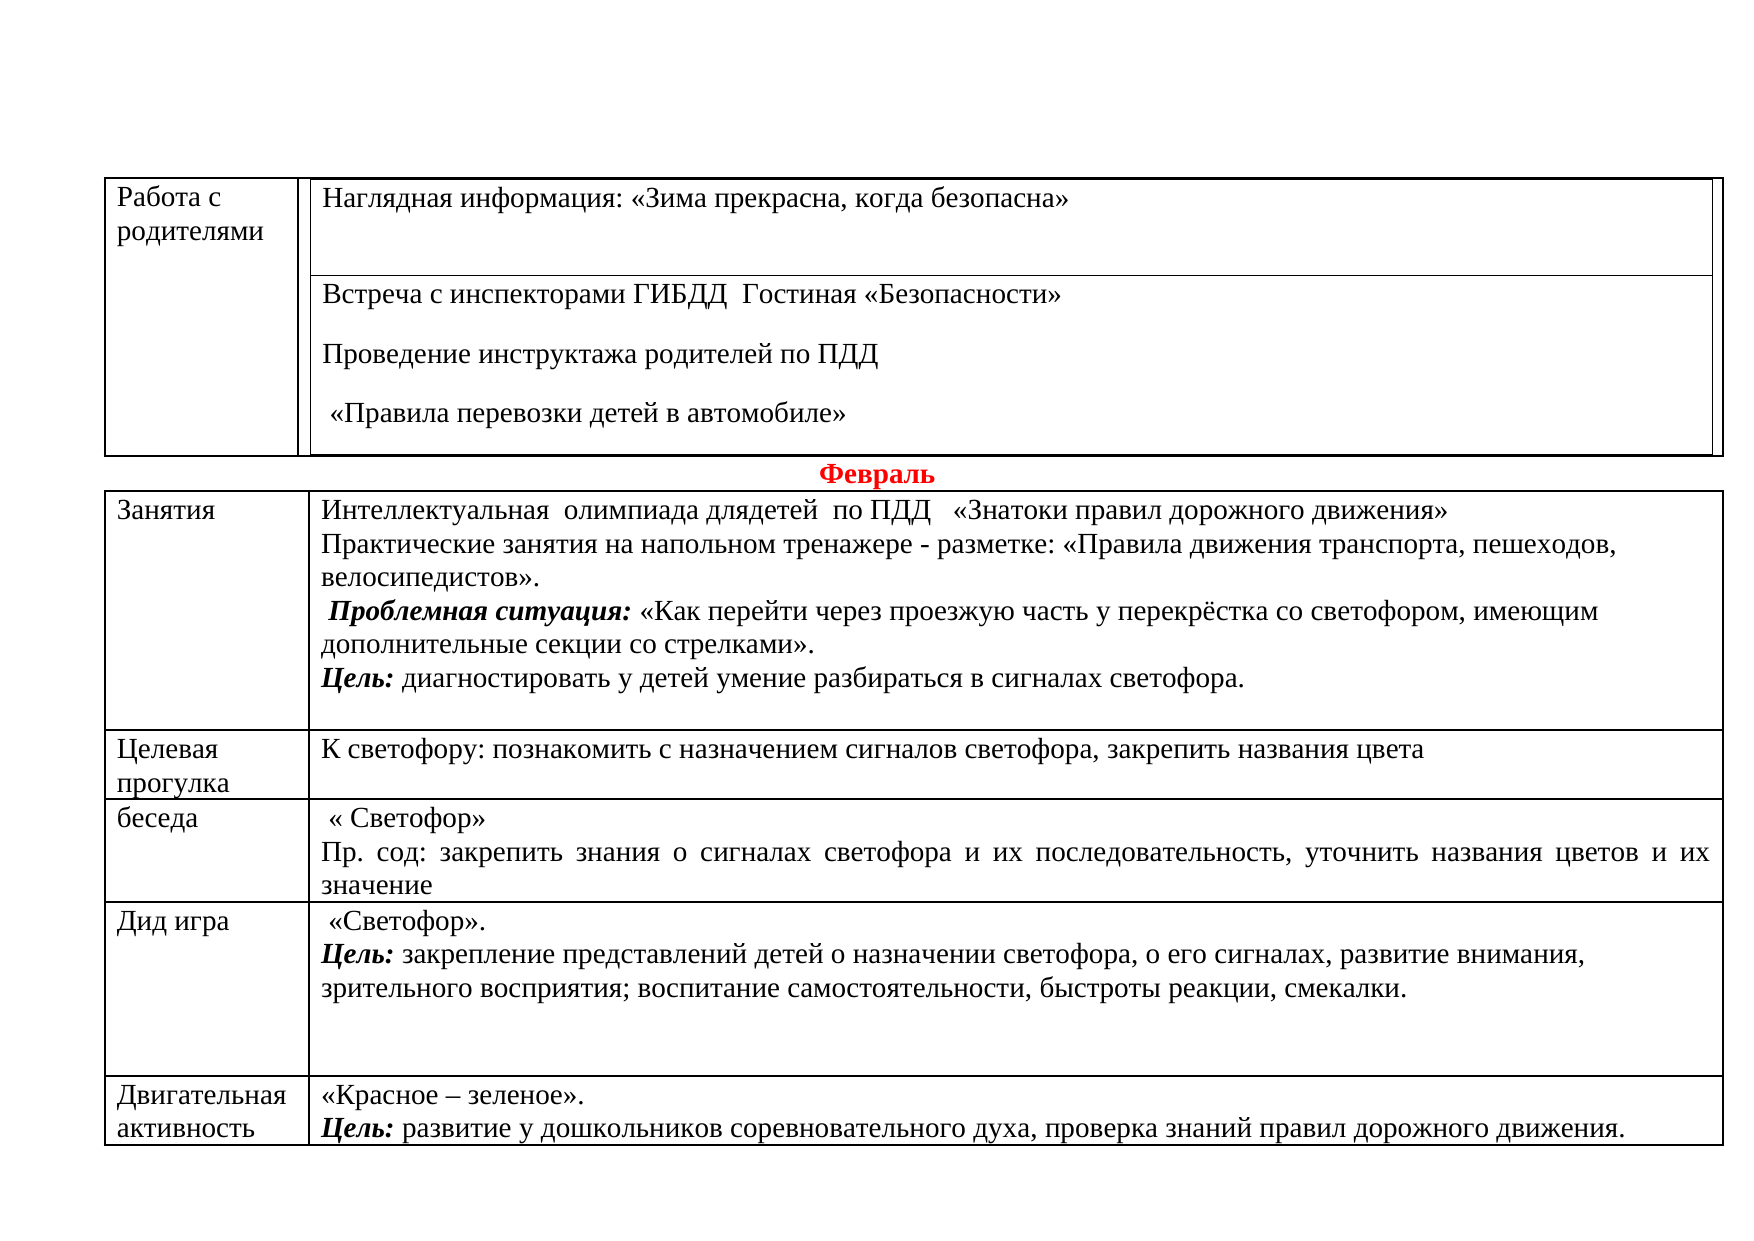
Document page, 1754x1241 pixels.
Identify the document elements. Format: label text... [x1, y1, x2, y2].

table_cell Дид игра [106, 903, 308, 1075]
table_cell К светофору: познакомить с назначением сигналов светофора, закрепить названия цвета [310, 731, 1722, 798]
table_cell беседа [106, 800, 308, 901]
table_cell «Светофор». Цель: закрепление представлений детей о назначении светофора, о его сигналах, развитие внимания, зрительного восприятия; воспитание самостоятельности, быстроты реакции, смекалки. [310, 903, 1722, 1075]
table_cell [106, 1077, 308, 1144]
text Февраль [118, 457, 1636, 490]
table_cell Работа с родителями [106, 179, 297, 454]
table_cell « Светофор» Пр. сод: закрепить знания о сигналах светофора и их последовательность, уточнить названия цветов и их значение [310, 800, 1722, 901]
table_cell Целевая прогулка [106, 731, 308, 798]
table_cell [1713, 179, 1722, 454]
table_cell [299, 179, 310, 454]
table_cell [311, 276, 1712, 454]
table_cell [310, 1077, 1722, 1144]
table_header Занятия [106, 492, 308, 729]
table_header Интеллектуальная олимпиада длядетей по ПДД «Знатоки правил дорожного движения» Практические занятия на напольном тренажере - разметке: «Правила движения транспорта, пешеходов, велосипедистов». Проблемная ситуация: «Как перейти через проезжую часть у перекрёстка со светофором, имеющим дополнительные секции со стрелками». Цель: диагностировать у детей умение разбираться в сигналах светофора. [310, 492, 1722, 729]
table_cell [311, 180, 1712, 275]
